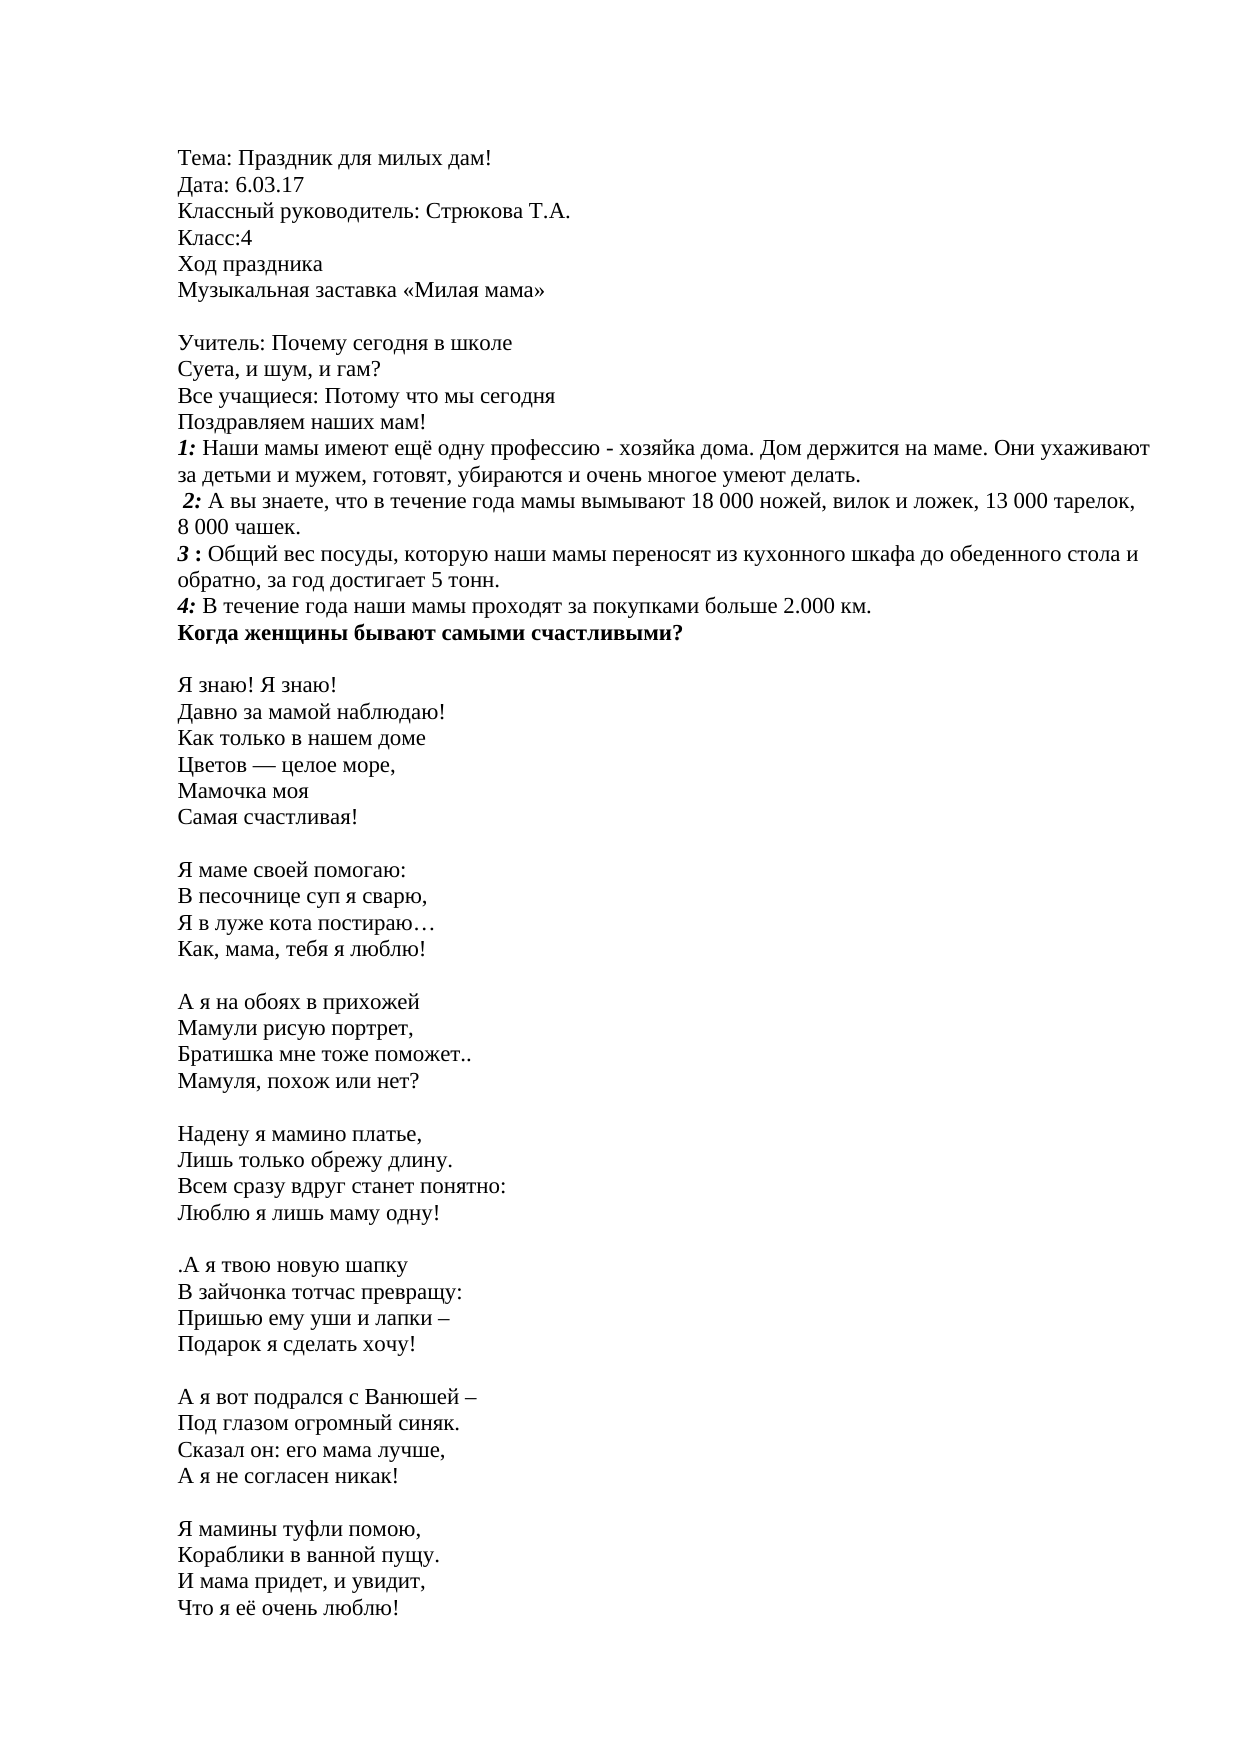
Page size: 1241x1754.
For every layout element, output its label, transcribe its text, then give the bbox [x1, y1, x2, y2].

text Мамочка моя [177, 777, 1152, 803]
text Учитель: Почему сегодня в школе [177, 329, 1152, 355]
text Сказал он: его мама лучше, [177, 1436, 1152, 1462]
text 1: Наши мамы имеют ещё одну профессию - хозяйка дома. Дом держится на маме. Они ухаживают за детьми и мужем, готовят, убираются и очень многое умеют делать. [177, 434, 1152, 487]
text Тема: Праздник для милых дам! [177, 144, 1152, 171]
text 4: В течение года наши мамы проходят за покупками больше 2.000 км. [177, 592, 1152, 619]
text Самая счастливая! [177, 803, 1152, 830]
text Я маме своей помогаю: [177, 856, 1152, 882]
text Что я её очень люблю! [177, 1594, 1152, 1620]
text Лишь только обрежу длину. [177, 1146, 1152, 1172]
text Класс:4 [177, 223, 1152, 250]
text Мамуля, похож или нет? [177, 1067, 1152, 1093]
text 3 : Общий вес посуды, которую наши мамы переносят из кухонного шкафа до обеденного стола и обратно, за год достигает 5 тонн. [177, 540, 1152, 592]
text Музыкальная заставка «Милая мама» [177, 276, 1152, 303]
text Пришью ему уши и лапки – [177, 1304, 1152, 1330]
text Братишка мне тоже поможет.. [177, 1041, 1152, 1067]
text Подарок я сделать хочу! [177, 1330, 1152, 1357]
text Как только в нашем доме [177, 724, 1152, 751]
text Классный руководитель: Стрюкова Т.А. [177, 197, 1152, 223]
text Я знаю! Я знаю! [177, 672, 1152, 698]
text В песочнице суп я сварю, [177, 882, 1152, 909]
text Когда женщины бывают самыми счастливыми? [177, 619, 1152, 645]
text Суета, и шум, и гам? [177, 355, 1152, 382]
text Я в луже кота постираю… [177, 909, 1152, 935]
text Под глазом огромный синяк. [177, 1409, 1152, 1436]
text Всем сразу вдруг станет понятно: [177, 1172, 1152, 1199]
text А я на обоях в прихожей [177, 988, 1152, 1014]
text Я мамины туфли помою, [177, 1515, 1152, 1541]
text Цветов — целое море, [177, 751, 1152, 777]
text Как, мама, тебя я люблю! [177, 935, 1152, 961]
text В зайчонка тотчас превращу: [177, 1278, 1152, 1304]
text Мамули рисую портрет, [177, 1014, 1152, 1041]
text Дата: 6.03.17 [177, 171, 1152, 197]
text .А я твою новую шапку [177, 1251, 1152, 1278]
text Давно за мамой наблюдаю! [177, 698, 1152, 724]
text А я не согласен никак! [177, 1462, 1152, 1488]
text Ход праздника [177, 250, 1152, 276]
text И мама придет, и увидит, [177, 1568, 1152, 1594]
text А я вот подрался с Ванюшей – [177, 1383, 1152, 1409]
text Надену я мамино платье, [177, 1119, 1152, 1146]
text Поздравляем наших мам! [177, 408, 1152, 434]
text Все учащиеся: Потому что мы сегодня [177, 382, 1152, 408]
text 2: А вы знаете, что в течение года мамы вымывают 18 000 ножей, вилок и ложек, 13 000 тарелок, 8 000 чашек. [177, 487, 1152, 540]
text Кораблики в ванной пущу. [177, 1541, 1152, 1568]
text Люблю я лишь маму одну! [177, 1199, 1152, 1225]
